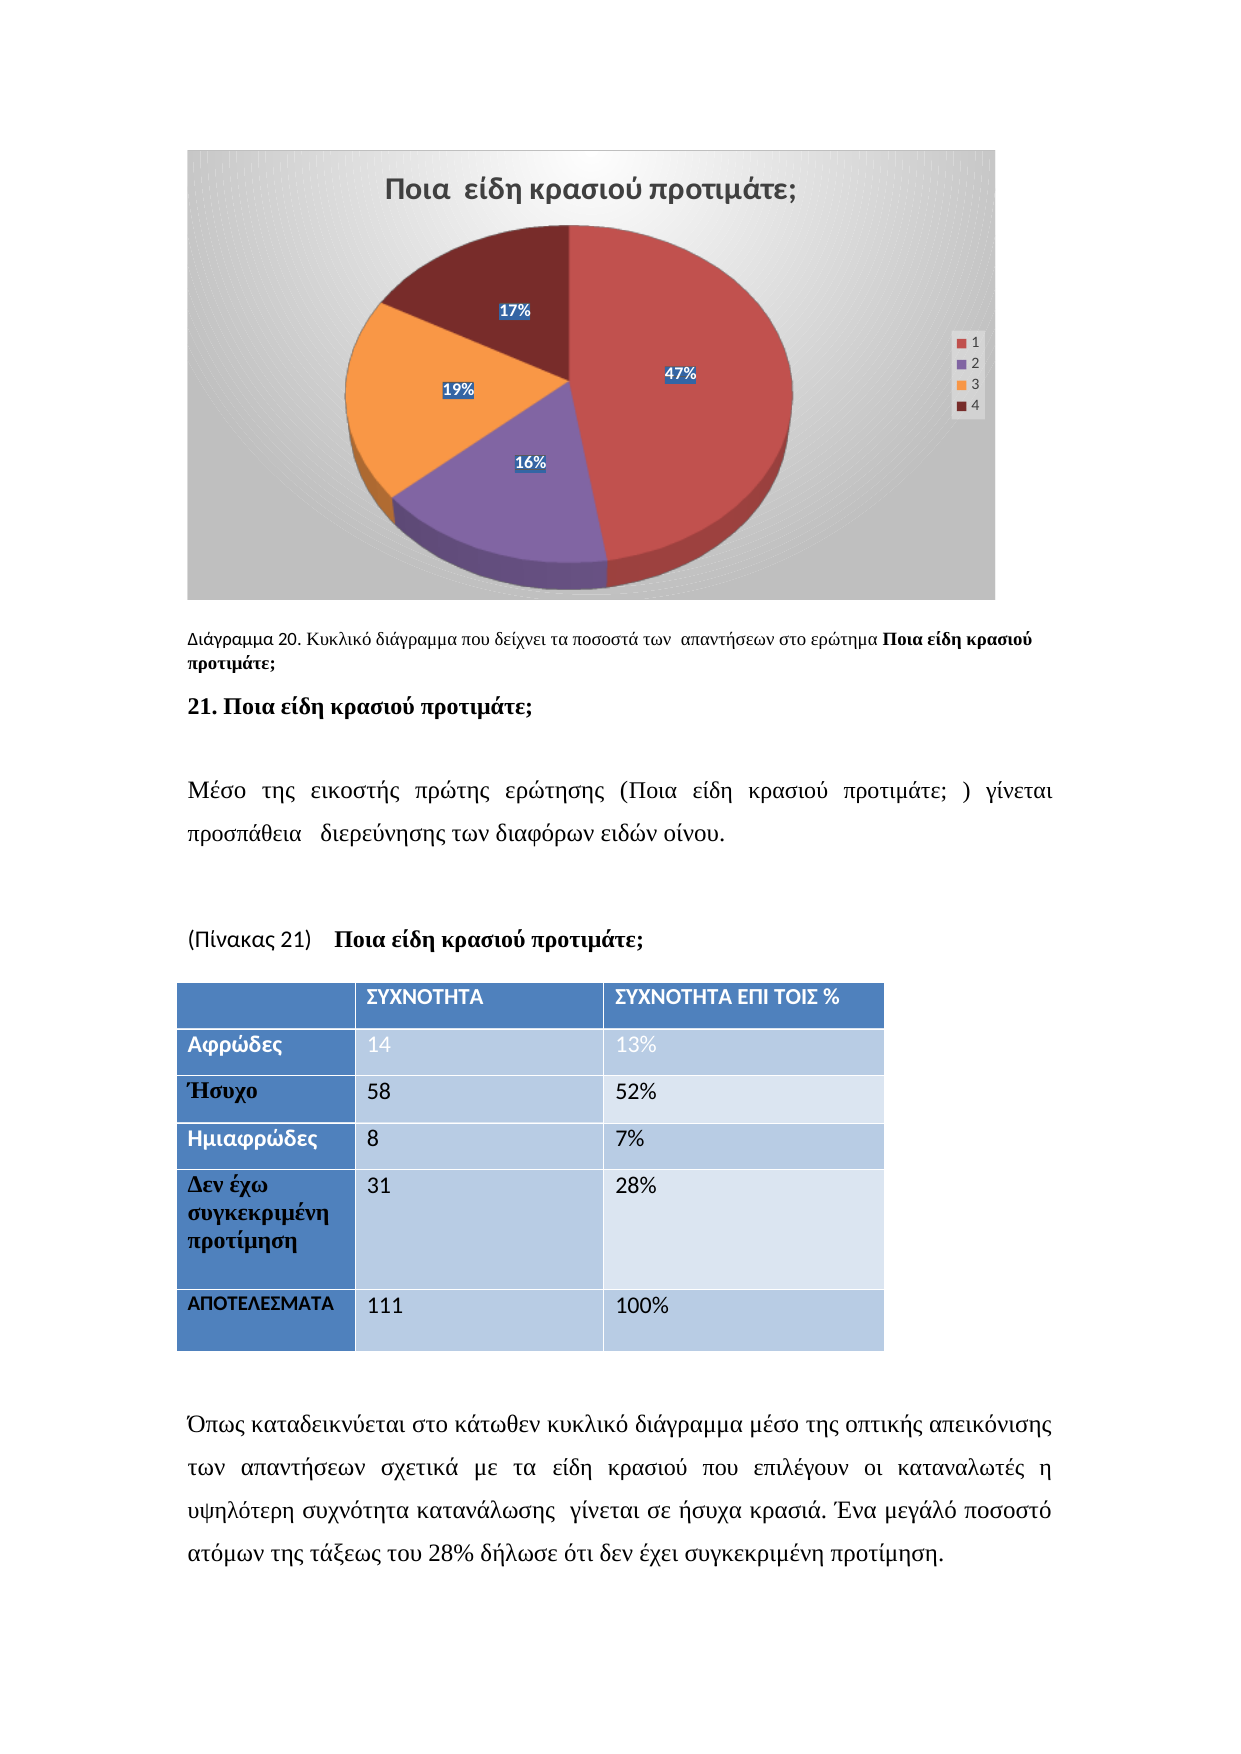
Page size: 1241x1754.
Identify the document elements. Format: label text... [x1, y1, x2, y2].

table_header [177, 983, 355, 1028]
table_cell 13% [604, 1030, 884, 1075]
table_cell Ήσυχο [177, 1076, 355, 1122]
table_cell 31 [356, 1170, 603, 1289]
table_cell Αφρώδες [177, 1030, 355, 1075]
table_cell Ημιαφρώδες [177, 1124, 355, 1169]
text Μέσο της εικοστής πρώτης ερώτησης (Ποια είδη κρασιού προτιμάτε; ) γίνεται προσπάθεια διερεύνησης των διαφόρων ειδών οίνου. [187, 775, 1053, 847]
table_cell 52% [604, 1076, 884, 1122]
text Όπως καταδεικνύεται στο κάτωθεν κυκλικό διάγραμμα μέσο της οπτικής απεικόνισης των απαντήσεων σχετικά με τα είδη κρασιού που επιλέγουν οι καταναλωτές η υψηλότερη συχνότητα κατανάλωσης γίνεται σε ήσυχα κρασιά. Ένα μεγάλό ποσοστό ατόμων της τάξεως του 28% δήλωσε ότι δεν έχει συγκεκριμένη προτίμηση. [187, 1409, 1053, 1567]
text (Πίνακας 21) Ποια είδη κρασιού προτιμάτε; [187, 924, 1053, 954]
table_cell 28% [604, 1170, 884, 1289]
table_cell 58 [356, 1076, 603, 1122]
text Διάγραμμα 20. Κυκλικό διάγραμμα που δείχνει τα ποσοστά των απαντήσεων στο ερώτημα Ποια είδη κρασιού προτιμάτε; [187, 628, 1053, 674]
table_cell 8 [356, 1124, 603, 1169]
table_cell 100% [604, 1290, 884, 1351]
table_cell 7% [604, 1124, 884, 1169]
table_header ΣΥΧΝΟΤΗΤΑ ΕΠΙ ΤΟΙΣ % [604, 983, 884, 1028]
table_cell 14 [356, 1030, 603, 1075]
text 21. Ποια είδη κρασιού προτιμάτε; [187, 692, 1053, 720]
table_cell ΑΠΟΤΕΛΕΣΜΑΤΑ [177, 1290, 355, 1351]
table_cell Δεν έχω συγκεκριμένη προτίμηση [177, 1170, 355, 1289]
table_header ΣΥΧΝΟΤΗΤΑ [356, 983, 603, 1028]
table_cell 111 [356, 1290, 603, 1351]
